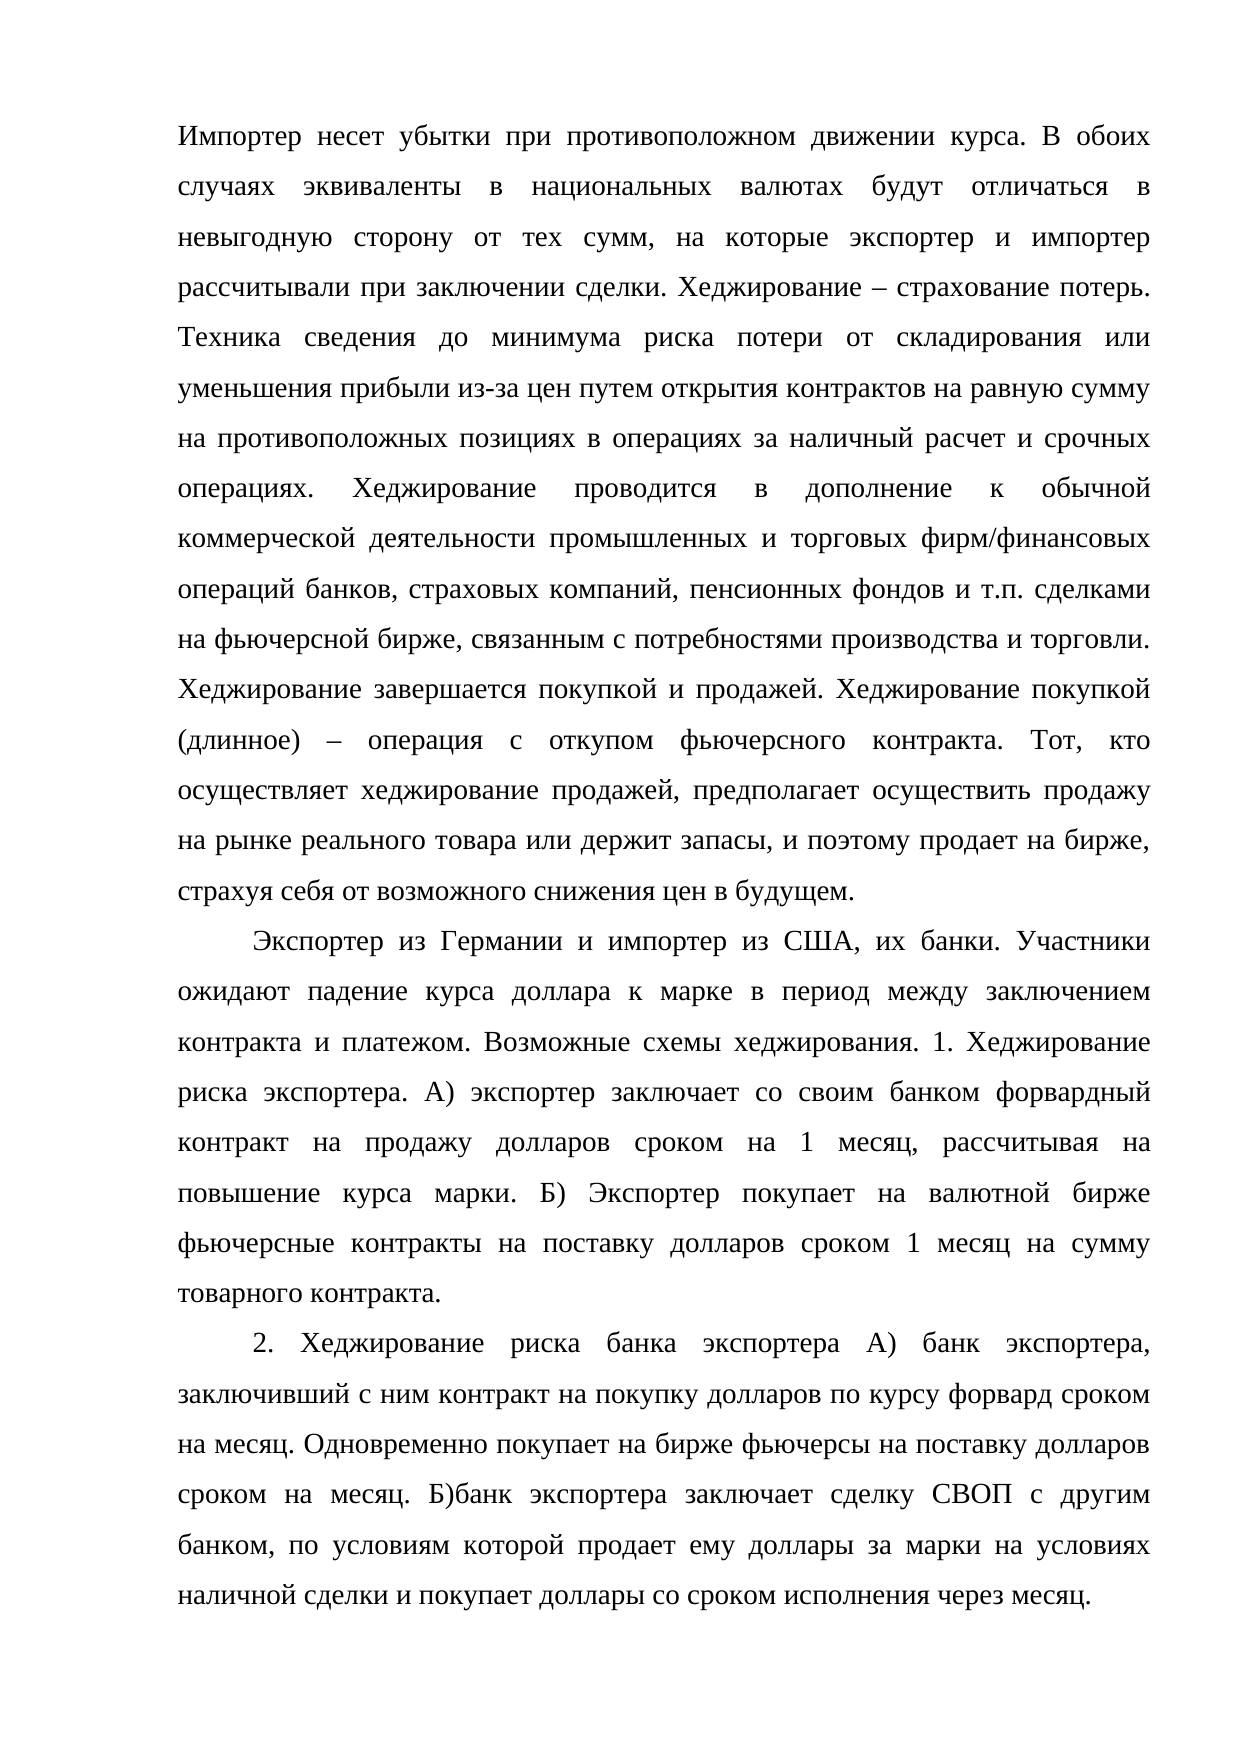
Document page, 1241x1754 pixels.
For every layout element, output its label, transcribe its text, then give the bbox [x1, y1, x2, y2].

text Экспортер из Германии и импортер из США, их банки. Участники ожидают падение курса доллара к марке в период между заключением контракта и платежом. Возможные схемы хеджирования. 1. Хеджирование риска экспортера. А) экспортер заключает со своим банком форвардный контракт на продажу долларов сроком на 1 месяц, рассчитывая на повышение курса марки. Б) Экспортер покупает на валютной бирже фьючерсные контракты на поставку долларов сроком 1 месяц на сумму товарного контракта. [177, 923, 1152, 1309]
text 2. Хеджирование риска банка экспортера А) банк экспортера, заключивший с ним контракт на покупку долларов по курсу форвард сроком на месяц. Одновременно покупает на бирже фьючерсы на поставку долларов сроком на месяц. Б)банк экспортера заключает сделку СВОП с другим банком, по условиям которой продает ему доллары за марки на условиях наличной сделки и покупает доллары со сроком исполнения через месяц. [177, 1326, 1152, 1611]
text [177, 118, 1152, 906]
